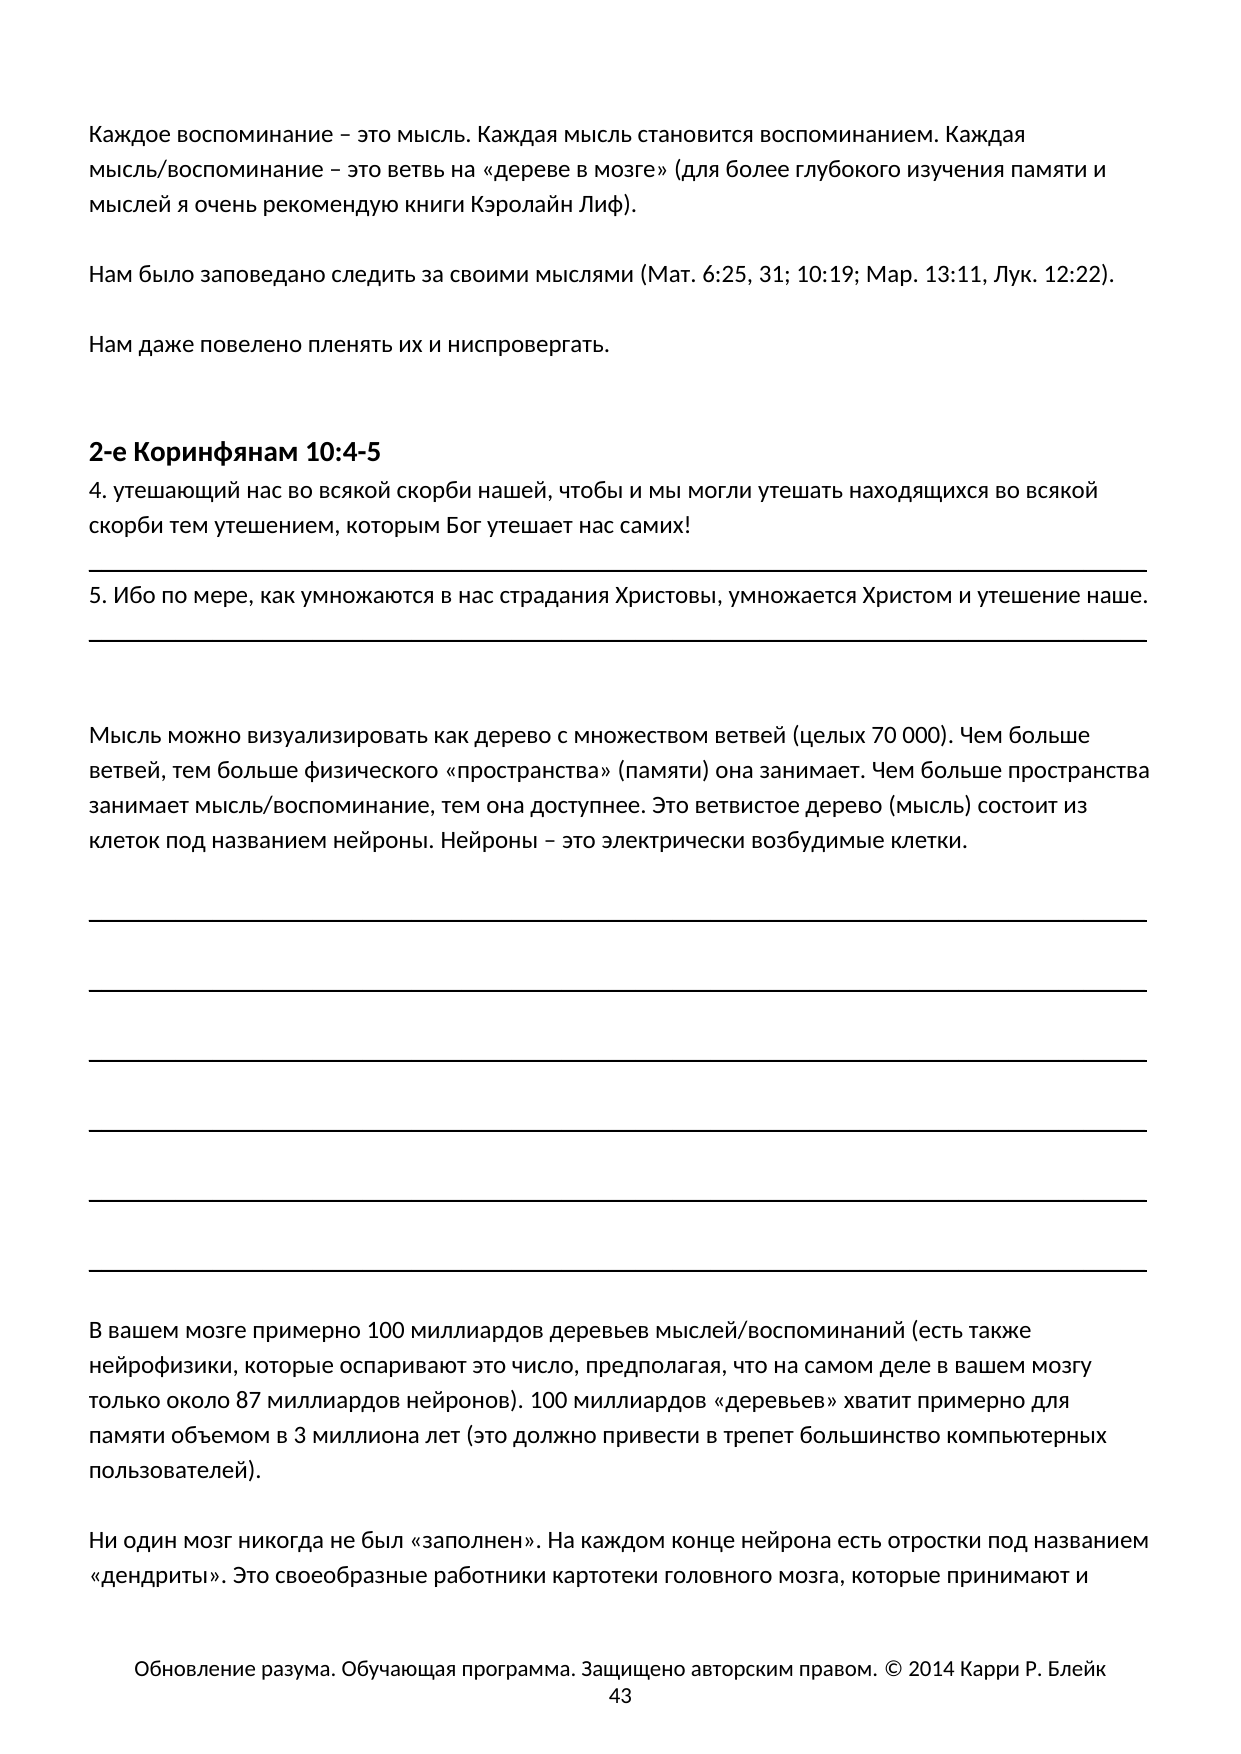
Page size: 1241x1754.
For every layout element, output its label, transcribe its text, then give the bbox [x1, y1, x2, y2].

text Нам было заповедано следить за своими мыслями (Мат. 6:25, 31; 10:19; Мар. 13:11, Лук. 12:22). [88, 258, 1152, 289]
text _____________________________________________________________________________________ [88, 1244, 1152, 1274]
text _____________________________________________________________________________________ [88, 964, 1152, 994]
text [88, 1524, 1152, 1589]
text _____________________________________________________________________________________ [88, 1034, 1152, 1064]
text _____________________________________________________________________________________ [88, 1104, 1152, 1134]
text В вашем мозге примерно 100 миллиардов деревьев мыслей/воспоминаний (есть также нейрофизики, которые оспаривают это число, предполагая, что на самом деле в вашем мозгу только около 87 миллиардов нейронов). 100 миллиардов «деревьев» хватит примерно для памяти объемом в 3 миллиона лет (это должно привести в трепет большинство компьютерных пользователей). [88, 1314, 1152, 1484]
text 4. утешающий нас во всякой скорби нашей, чтобы и мы могли утешать находящихся во всякой скорби тем утешением, которым Бог утешает нас самих! [88, 474, 1152, 539]
text _____________________________________________________________________________________ [88, 1174, 1152, 1204]
text Мысль можно визуализировать как дерево с множеством ветвей (целых 70 000). Чем больше ветвей, тем больше физического «пространства» (памяти) она занимает. Чем больше пространства занимает мысль/воспоминание, тем она доступнее. Это ветвистое дерево (мысль) состоит из клеток под названием нейроны. Нейроны – это электрически возбудимые клетки. [88, 719, 1152, 854]
text Нам даже повелено пленять их и ниспровергать. [88, 328, 1152, 359]
text _____________________________________________________________________________________ [88, 544, 1152, 574]
text 2-е Коринфянам 10:4-5 [88, 433, 1152, 469]
text Каждое воспоминание – это мысль. Каждая мысль становится воспоминанием. Каждая мысль/воспоминание – это ветвь на «дереве в мозге» (для более глубокого изучения памяти и мыслей я очень рекомендую книги Кэролайн Лиф). [88, 118, 1152, 219]
text _____________________________________________________________________________________ [88, 894, 1152, 924]
text _____________________________________________________________________________________ [88, 614, 1152, 644]
text 5. Ибо по мере, как умножаются в нас страдания Христовы, умножается Христом и утешение наше. [88, 579, 1152, 609]
